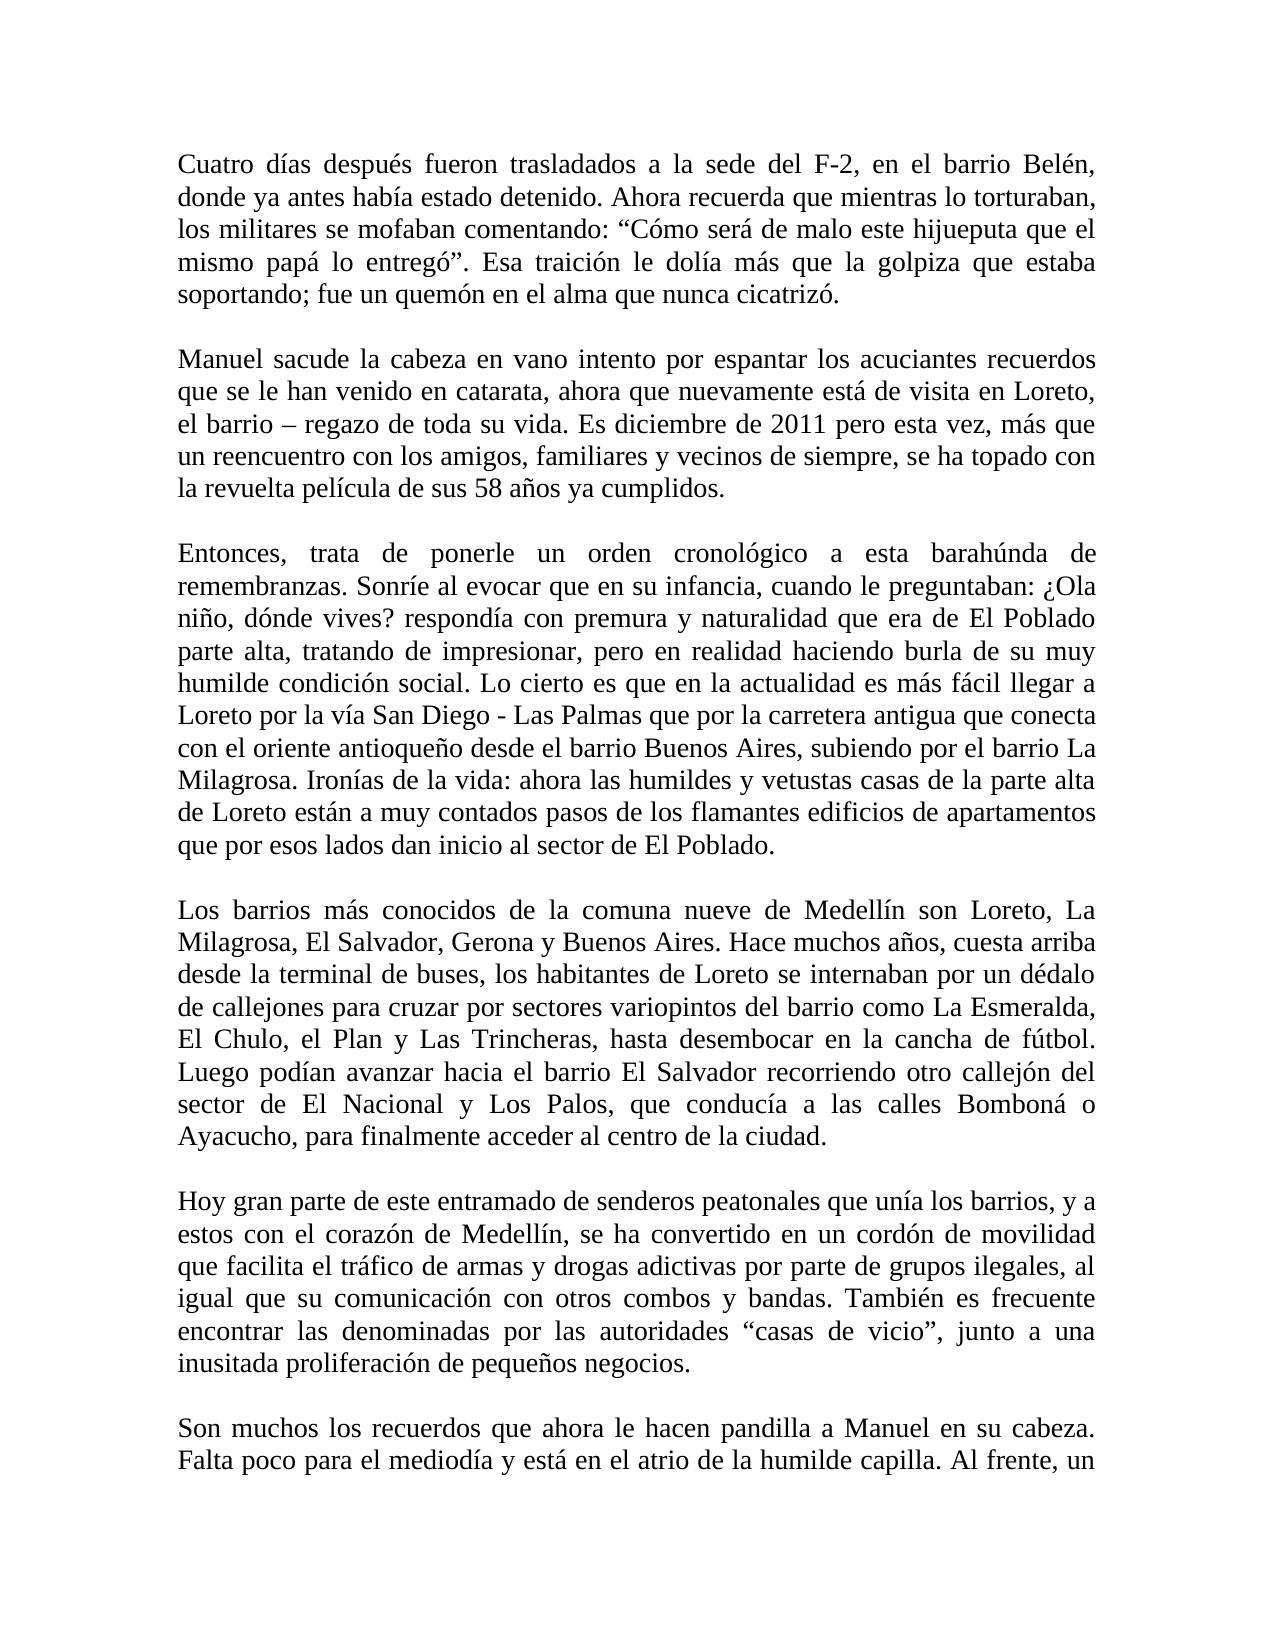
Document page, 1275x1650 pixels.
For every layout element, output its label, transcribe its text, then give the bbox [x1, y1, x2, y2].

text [177, 1411, 1098, 1476]
text Manuel sacude la cabeza en vano intento por espantar los acuciantes recuerdos que se le han venido en catarata, ahora que nuevamente está de visita en Loreto, el barrio – regazo de toda su vida. Es diciembre de 2011 pero esta vez, más que un reencuentro con los amigos, familiares y vecinos de siempre, se ha topado con la revuelta película de sus 58 años ya cumplidos. [177, 342, 1098, 504]
text Cuatro días después fueron trasladados a la sede del F-2, en el barrio Belén, donde ya antes había estado detenido. Ahora recuerda que mientras lo torturaban, los militares se mofaban comentando: “Cómo será de malo este hijueputa que el mismo papá lo entregó”. Esa traición le dolía más que la golpiza que estaba soportando; fue un quemón en el alma que nunca cicatrizó. [177, 148, 1098, 309]
text Hoy gran parte de este entramado de senderos peatonales que unía los barrios, y a estos con el corazón de Medellín, se ha convertido en un cordón de movilidad que facilita el tráfico de armas y drogas adictivas por parte de grupos ilegales, al igual que su comunicación con otros combos y bandas. También es frecuente encontrar las denominadas por las autoridades “casas de vicio”, junto a una inusitada proliferación de pequeños negocios. [177, 1184, 1098, 1379]
text Los barrios más conocidos de la comuna nueve de Medellín son Loreto, La Milagrosa, El Salvador, Gerona y Buenos Aires. Hace muchos años, cuesta arriba desde la terminal de buses, los habitantes de Loreto se internaban por un dédalo de callejones para cruzar por sectores variopintos del barrio como La Esmeralda, El Chulo, el Plan y Las Trincheras, hasta desembocar en la cancha de fútbol. Luego podían avanzar hacia el barrio El Salvador recorriendo otro callejón del sector de El Nacional y Los Palos, que conducía a las calles Bomboná o Ayacucho, para finalmente acceder al centro de la ciudad. [177, 893, 1098, 1152]
text Entonces, trata de ponerle un orden cronológico a esta barahúnda de remembranzas. Sonríe al evocar que en su infancia, cuando le preguntaban: ¿Ola niño, dónde vives? respondía con premura y naturalidad que era de El Poblado parte alta, tratando de impresionar, pero en realidad haciendo burla de su muy humilde condición social. Lo cierto es que en la actualidad es más fácil llegar a Loreto por la vía San Diego - Las Palmas que por la carretera antigua que conecta con el oriente antioqueño desde el barrio Buenos Aires, subiendo por el barrio La Milagrosa. Ironías de la vida: ahora las humildes y vetustas casas de la parte alta de Loreto están a muy contados pasos de los flamantes edificios de apartamentos que por esos lados dan inicio al sector de El Poblado. [177, 536, 1098, 860]
